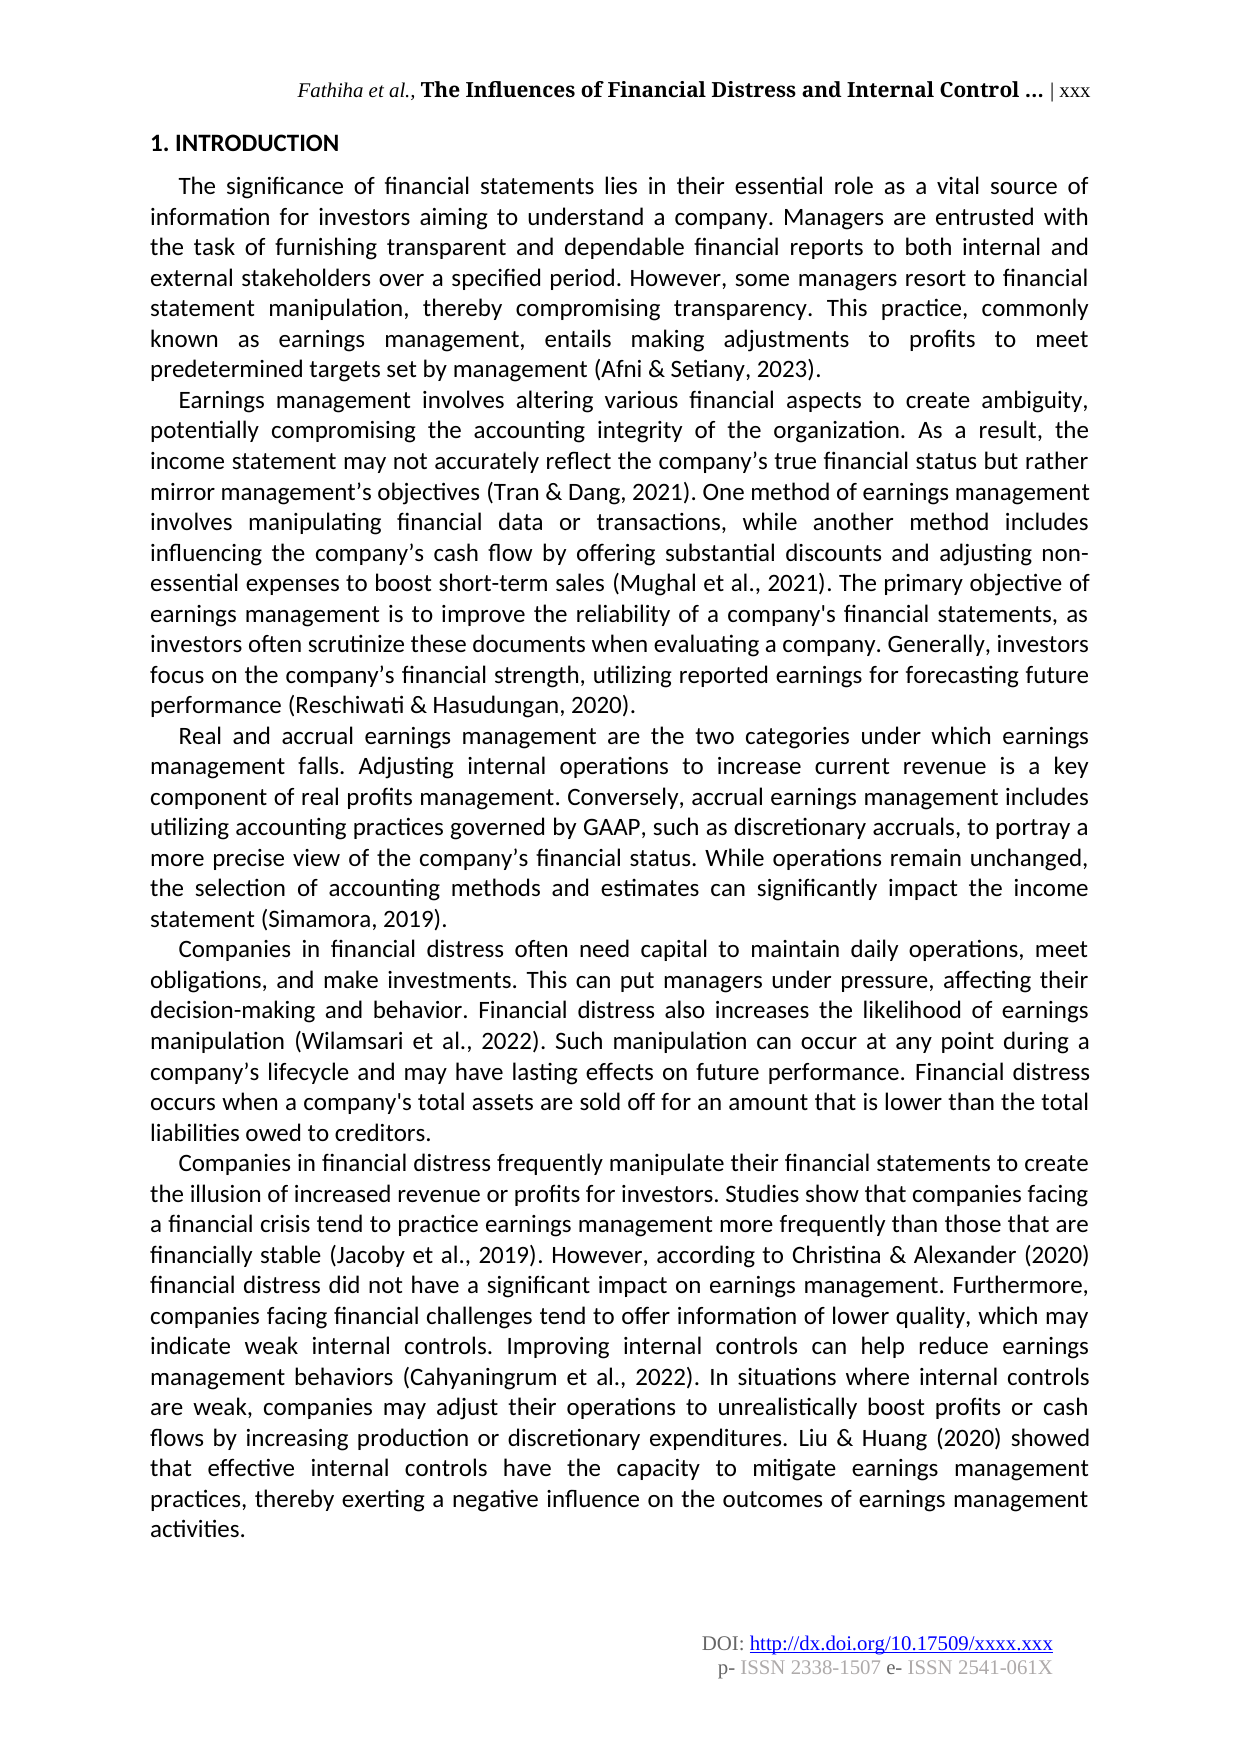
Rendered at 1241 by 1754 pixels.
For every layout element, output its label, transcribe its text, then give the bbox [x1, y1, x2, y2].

text Earnings management involves altering various financial aspects to create ambiguity, potentially compromising the accounting integrity of the organization. As a result, the income statement may not accurately reflect the company’s true financial status but rather mirror management’s objectives . One method of earnings management involves manipulating financial data or transactions, while another method includes influencing the company’s cash flow by offering substantial discounts and adjusting non-essential expenses to boost short-term sales . The primary objective of earnings management is to improve the reliability of a company's financial statements, as investors often scrutinize these documents when evaluating a company. Generally, investors focus on the company’s financial strength, utilizing reported earnings for forecasting future performance . [150, 384, 1090, 720]
text The significance of financial statements lies in their essential role as a vital source of information for investors aiming to understand a company. Managers are entrusted with the task of furnishing transparent and dependable financial reports to both internal and external stakeholders over a specified period. However, some managers resort to financial statement manipulation, thereby compromising transparency. This practice, commonly known as earnings management, entails making adjustments to profits to meet predetermined targets set by management . [150, 171, 1090, 384]
text Companies in financial distress frequently manipulate their financial statements to create the illusion of increased revenue or profits for investors. Studies show that companies facing a financial crisis tend to practice earnings management more frequently than those that are financially stable . However, according to financial distress did not have a significant impact on earnings management. Furthermore, companies facing financial challenges tend to offer information of lower quality, which may indicate weak internal controls. Improving internal controls can help reduce earnings management behaviors . In situations where internal controls are weak, companies may adjust their operations to unrealistically boost profits or cash flows by increasing production or discretionary expenditures. showed that effective internal controls have the capacity to mitigate earnings management practices, thereby exerting a negative influence on the outcomes of earnings management activities. [150, 1147, 1090, 1544]
text Real and accrual earnings management are the two categories under which earnings management falls. Adjusting internal operations to increase current revenue is a key component of real profits management. Conversely, accrual earnings management includes utilizing accounting practices governed by GAAP, such as discretionary accruals, to portray a more precise view of the company’s financial status. While operations remain unchanged, the selection of accounting methods and estimates can significantly impact the income statement . [150, 720, 1090, 933]
text 1. INTRODUCTION [150, 127, 1090, 158]
text Companies in financial distress often need capital to maintain daily operations, meet obligations, and make investments. This can put managers under pressure, affecting their decision-making and behavior. Financial distress also increases the likelihood of earnings manipulation . Such manipulation can occur at any point during a company’s lifecycle and may have lasting effects on future performance. Financial distress occurs when a company's total assets are sold off for an amount that is lower than the total liabilities owed to creditors. [150, 933, 1090, 1147]
